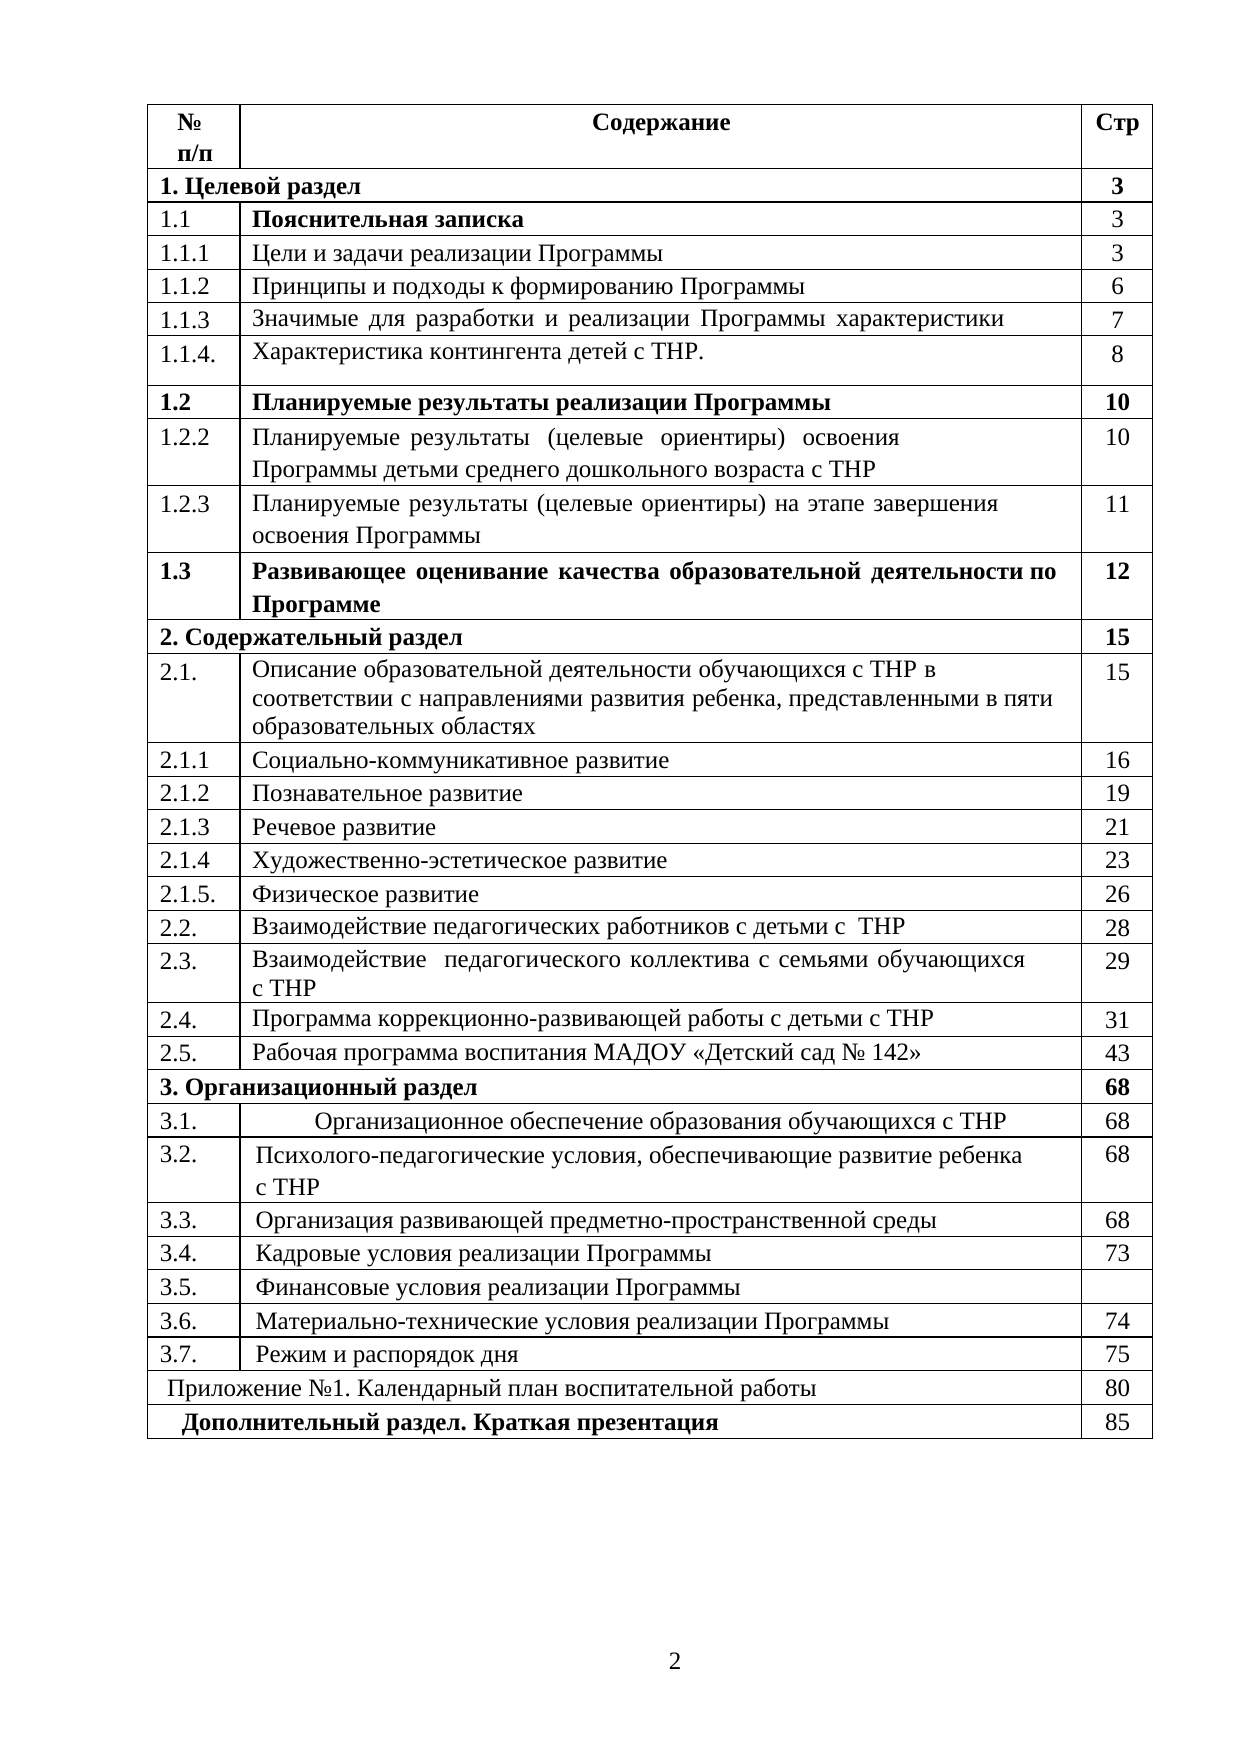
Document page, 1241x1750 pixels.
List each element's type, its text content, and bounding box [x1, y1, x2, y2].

table_cell 31 [1082, 1003, 1152, 1036]
table_cell Приложение №1. Календарный план воспитательной работы [148, 1371, 1081, 1404]
table_cell 1.3 [148, 553, 239, 619]
table_header Содержание [241, 105, 1081, 168]
table_cell 2.1.1 [148, 743, 239, 776]
table_cell Кадровые условия реализации Программы [241, 1237, 1081, 1269]
table_cell 68 [1082, 1138, 1152, 1202]
table_cell 2.1.2 [148, 777, 239, 809]
table_cell Пояснителья записка [241, 203, 1081, 235]
table_cell 6 [1082, 270, 1152, 302]
table_cell 1.1 [148, 203, 239, 235]
table_cell Принципы и подходы к формированию Программы [241, 270, 1081, 302]
table_cell 2.1.3 [148, 810, 239, 842]
table_cell 2.3. [148, 944, 239, 1002]
table_cell 2.1.5. [148, 877, 239, 910]
table_cell 80 [1082, 1371, 1152, 1404]
table_cell 19 [1082, 777, 1152, 809]
table_cell Характеристика контингента детей с ТНР. [241, 336, 1081, 384]
table_cell Организация развивающей предметно-пространственной среды [241, 1203, 1081, 1236]
table_cell Планируемые результаты (целевые ориентиры) этапе завершения освоения Программы [241, 486, 1081, 552]
table_cell Организационное обеспечение образования обучающихся с ТНР [241, 1104, 1081, 1136]
table_cell 68 [1082, 1070, 1152, 1103]
table_cell 1.1.1 [148, 236, 239, 268]
table_cell 28 [1082, 911, 1152, 943]
table_cell Психолого-педагогические условия, обеспечивающие развитие ребенка с ТНР [241, 1138, 1081, 1202]
table_cell 15 [1082, 654, 1152, 742]
table_cell 7 [1082, 303, 1152, 335]
table_cell Художественно-эстетическое развитие [241, 844, 1081, 876]
table_cell 1.1.4. [148, 336, 239, 384]
table_cell 29 [1082, 944, 1152, 1002]
table_cell 23 [1082, 844, 1152, 876]
table_cell 1.2.2 [148, 419, 239, 485]
table_cell Планируемые результаты (целевые ориентиры) освоения Программы детьми среднего дошкольного возраста с ТНР [241, 419, 1081, 485]
table_cell 1.2.3 [148, 486, 239, 552]
table_cell 3 [1082, 203, 1152, 235]
table_header № п/п [148, 105, 239, 168]
table_cell 43 [1082, 1037, 1152, 1069]
table_cell Материально-технические условия реализации Программы [241, 1304, 1081, 1336]
table_cell 3.3. [148, 1203, 239, 1236]
table_cell Развивающее оценивание качества образовательной деятельности по Программе [241, 553, 1081, 619]
table_cell 68 [1082, 1104, 1152, 1136]
table_cell 21 [1082, 810, 1152, 842]
table_cell 3.4. [148, 1237, 239, 1269]
table_cell 1.1.2 [148, 270, 239, 302]
table_cell Планируемые результаты реализации Программы [241, 386, 1081, 418]
table_cell 3 [1082, 169, 1152, 201]
table_cell 16 [1082, 743, 1152, 776]
table_cell 3.1. [148, 1104, 239, 1136]
table_cell 11 [1082, 486, 1152, 552]
table_cell Позвательное развитие [241, 777, 1081, 809]
table_cell Взаимодействие педагогических работников с детьми с ТНР [241, 911, 1081, 943]
table_cell 3.6. [148, 1304, 239, 1336]
table_cell 1.2 [148, 386, 239, 418]
table_cell 2.1.4 [148, 844, 239, 876]
table_cell Зчимые для разработки и реализации Программы характеристики [241, 303, 1081, 335]
table_cell 12 [1082, 553, 1152, 619]
table_cell 2.1. [148, 654, 239, 742]
table_cell 74 [1082, 1304, 1152, 1336]
table_cell 3.7. [148, 1338, 239, 1370]
table_header Стр [1082, 105, 1152, 168]
table_cell 1.1.3 [148, 303, 239, 335]
table_cell 85 [1082, 1405, 1152, 1437]
table_cell Речевое развитие [241, 810, 1081, 842]
table_cell 10 [1082, 419, 1152, 485]
table_cell Программа коррекционно-развивающей работы с детьми с ТНР [241, 1003, 1081, 1036]
table_cell Социально-коммуникативное развитие [241, 743, 1081, 776]
table_cell Физическое развитие [241, 877, 1081, 910]
table_cell Финсовые условия реализации Программы [241, 1270, 1081, 1303]
table_cell 2.5. [148, 1037, 239, 1069]
table_cell 2. Содержательный раздел [148, 620, 1081, 653]
table_cell 3. Организационный раздел [148, 1070, 1081, 1103]
table_cell 3.2. [148, 1138, 239, 1202]
table_cell 73 [1082, 1237, 1152, 1269]
table_cell Цели и задачи реализации Программы [241, 236, 1081, 268]
table_cell 3 [1082, 236, 1152, 268]
table_cell Режим и распорядок дня [241, 1338, 1081, 1370]
table_cell 15 [1082, 620, 1152, 653]
table_cell Дополнительный раздел. Краткая презентация [148, 1405, 1081, 1437]
table_cell 3.5. [148, 1270, 239, 1303]
table_cell [1082, 1270, 1152, 1303]
table_cell 2.2. [148, 911, 239, 943]
table_cell 68 [1082, 1203, 1152, 1236]
table_cell Описание образовательной деятельности обучающихся с ТНР в соответствии с правлениями развития ребенка, представленными в пяти образовательных областях [241, 654, 1081, 742]
table_cell 75 [1082, 1338, 1152, 1370]
table_cell Рабочая программа воспитания МАДОУ «Детский сад № 142» [241, 1037, 1081, 1069]
table_cell 1. Целевой раздел [148, 169, 1081, 201]
table_cell 8 [1082, 336, 1152, 384]
table_cell 10 [1082, 386, 1152, 418]
table_cell Взаимодействие педагогического коллектива с семьями обучающихся с ТНР [241, 944, 1081, 1002]
table_cell 26 [1082, 877, 1152, 910]
table_cell 2.4. [148, 1003, 239, 1036]
